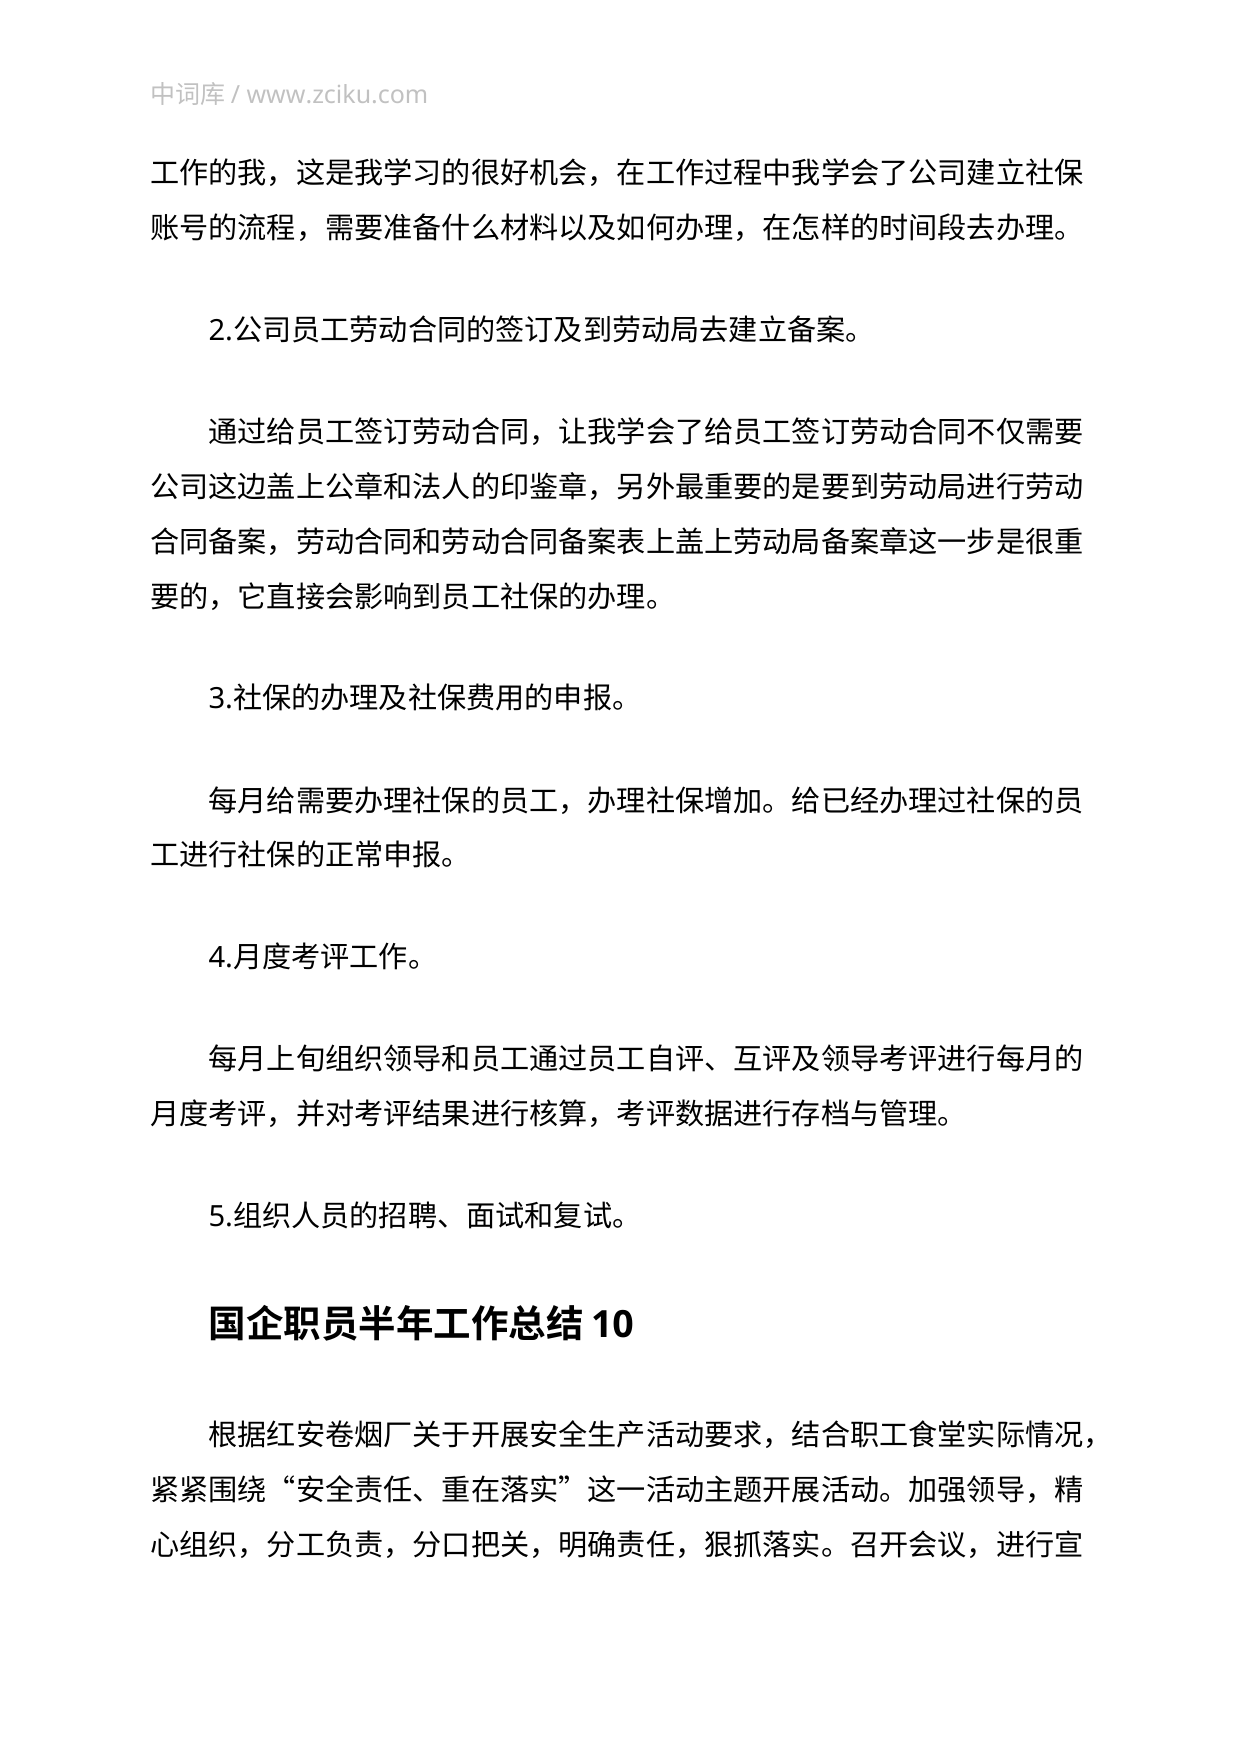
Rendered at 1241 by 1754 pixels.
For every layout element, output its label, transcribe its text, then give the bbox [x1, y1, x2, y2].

text 每月上旬组织领导和员工通过员工自评、互评及领导考评进行每月的月度考评，并对考评结果进行核算，考评数据进行存档与管理。 [150, 1036, 1090, 1133]
text 通过给员工签订劳动合同，让我学会了给员工签订劳动合同不仅需要公司这边盖上公章和法人的印鉴章，另外最重要的是要到劳动局进行劳动合同备案，劳动合同和劳动合同备案表上盖上劳动局备案章这一步是很重要的，它直接会影响到员工社保的办理。 [150, 409, 1090, 616]
text 国企职员半年工作总结10 [150, 1294, 1090, 1349]
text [150, 1412, 1090, 1564]
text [150, 150, 1090, 247]
text 每月给需要办理社保的员工，办理社保增加。给已经办理过社保的员工进行社保的正常申报。 [150, 777, 1090, 874]
text 3.社保的办理及社保费用的申报。 [150, 675, 1090, 717]
text 2.公司员工劳动合同的签订及到劳动局去建立备案。 [150, 307, 1090, 349]
text 4.月度考评工作。 [150, 934, 1090, 976]
text 5.组织人员的招聘、面试和复试。 [150, 1192, 1090, 1235]
